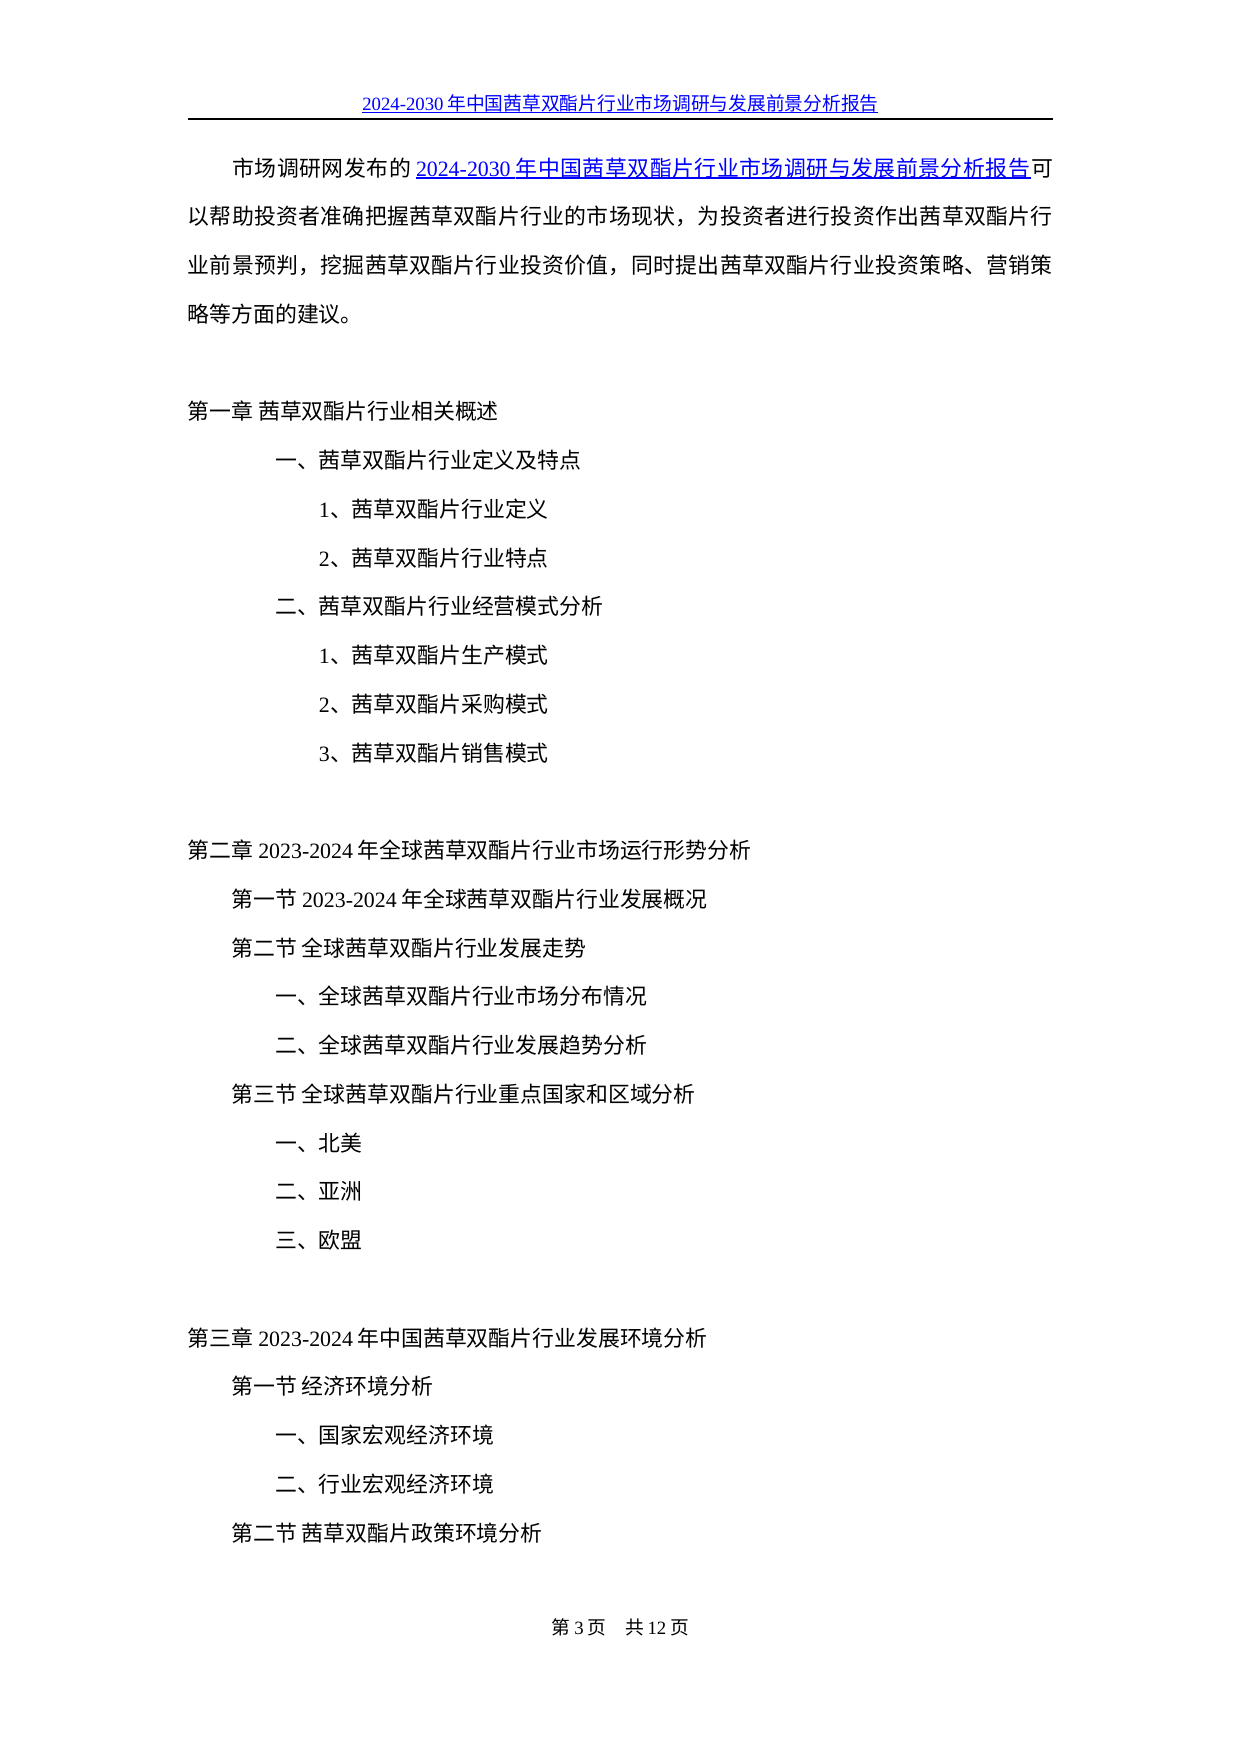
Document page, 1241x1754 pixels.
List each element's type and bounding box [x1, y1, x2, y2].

text [187, 150, 1053, 1548]
